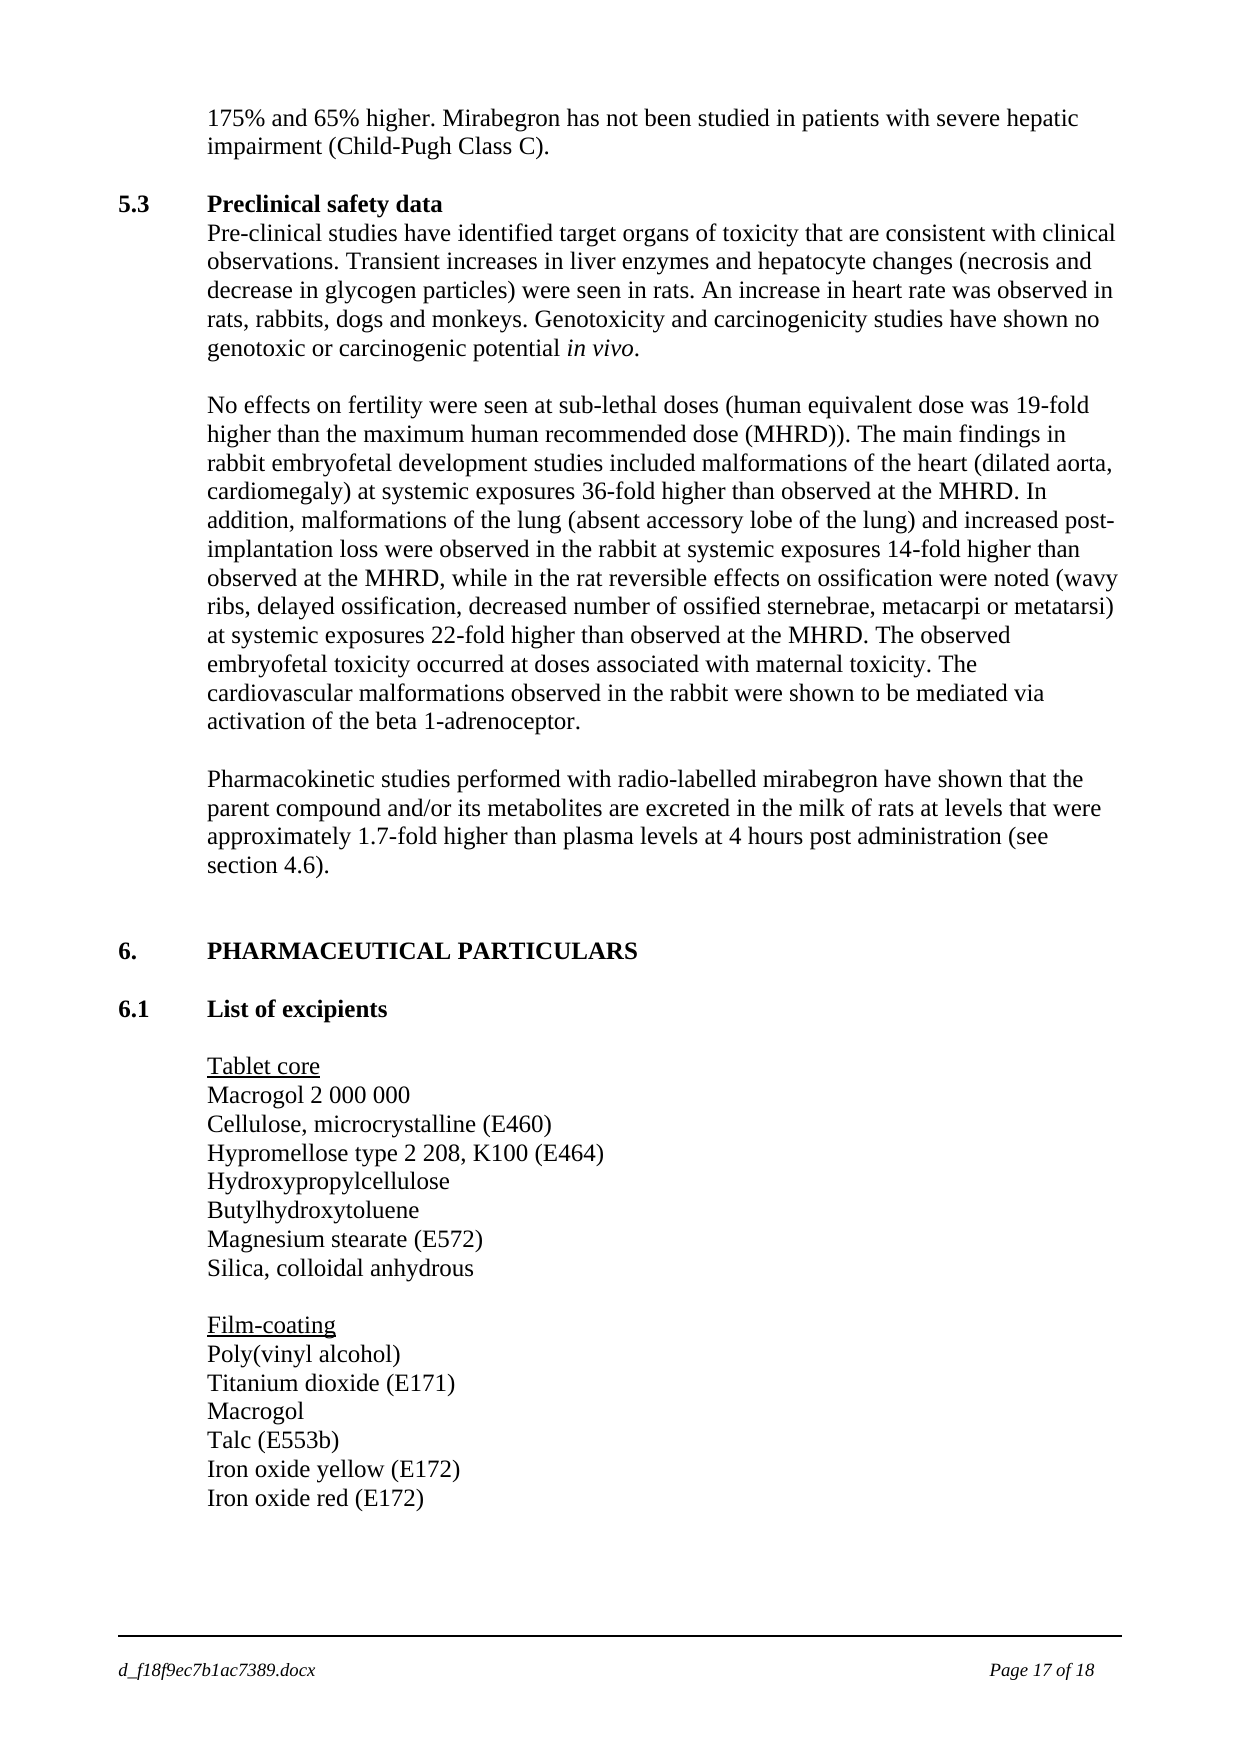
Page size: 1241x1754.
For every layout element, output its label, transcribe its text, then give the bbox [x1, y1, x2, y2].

text Cellulose, microcrystalline (E460) [207, 1109, 1122, 1138]
text Poly(vinyl alcohol) [207, 1339, 1122, 1368]
text Butylhydroxytoluene [207, 1195, 1122, 1224]
text Iron oxide yellow (E172) [207, 1454, 1122, 1483]
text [207, 103, 1122, 160]
text Macrogol 2 000 000 [207, 1080, 1122, 1109]
text 5.3 Preclinical safety data [118, 189, 1122, 218]
text Pre-clinical studies have identified target organs of toxicity that are consistent with clinical observations. Transient increases in liver enzymes and hepatocyte changes (necrosis and decrease in glycogen particles) were seen in rats. An increase in heart rate was observed in rats, rabbits, dogs and monkeys. Genotoxicity and carcinogenicity studies have shown no genotoxic or carcinogenic potential in vivo. [207, 218, 1122, 361]
text Pharmacokinetic studies performed with radio-labelled mirabegron have shown that the parent compound and/or its metabolites are excreted in the milk of rats at levels that were approximately 1.7-fold higher than plasma levels at 4 hours post administration (see section 4.6). [207, 764, 1122, 879]
text Talc (E553b) [207, 1425, 1122, 1454]
text No effects on fertility were seen at sub-lethal doses (human equivalent dose was 19-fold higher than the maximum human recommended dose (MHRD)). The main findings in rabbit embryofetal development studies included malformations of the heart (dilated aorta, cardiomegaly) at systemic exposures 36-fold higher than observed at the MHRD. In addition, malformations of the lung (absent accessory lobe of the lung) and increased post-implantation loss were observed in the rabbit at systemic exposures 14-fold higher than observed at the MHRD, while in the rat reversible effects on ossification were noted (wavy ribs, delayed ossification, decreased number of ossified sternebrae, metacarpi or metatarsi) at systemic exposures 22-fold higher than observed at the MHRD. The observed embryofetal toxicity occurred at doses associated with maternal toxicity. The cardiovascular malformations observed in the rabbit were shown to be mediated via activation of the beta 1-adrenoceptor. [207, 390, 1122, 735]
text Iron oxide red (E172) [207, 1483, 1122, 1511]
text Macrogol [207, 1396, 1122, 1425]
text Silica, colloidal anhydrous [207, 1253, 1122, 1281]
text Magnesium stearate (E572) [207, 1224, 1122, 1253]
text Hypromellose type 2 208, K100 (E464) [207, 1138, 1122, 1166]
text 6. PHARMACEUTICAL PARTICULARS [118, 936, 1122, 965]
text 6.1 List of excipients [118, 994, 1122, 1023]
text Tablet core [207, 1051, 1122, 1080]
text Film-coating [207, 1310, 1122, 1339]
text Titanium dioxide (E171) [207, 1368, 1122, 1396]
text Hydroxypropylcellulose [207, 1166, 1122, 1195]
